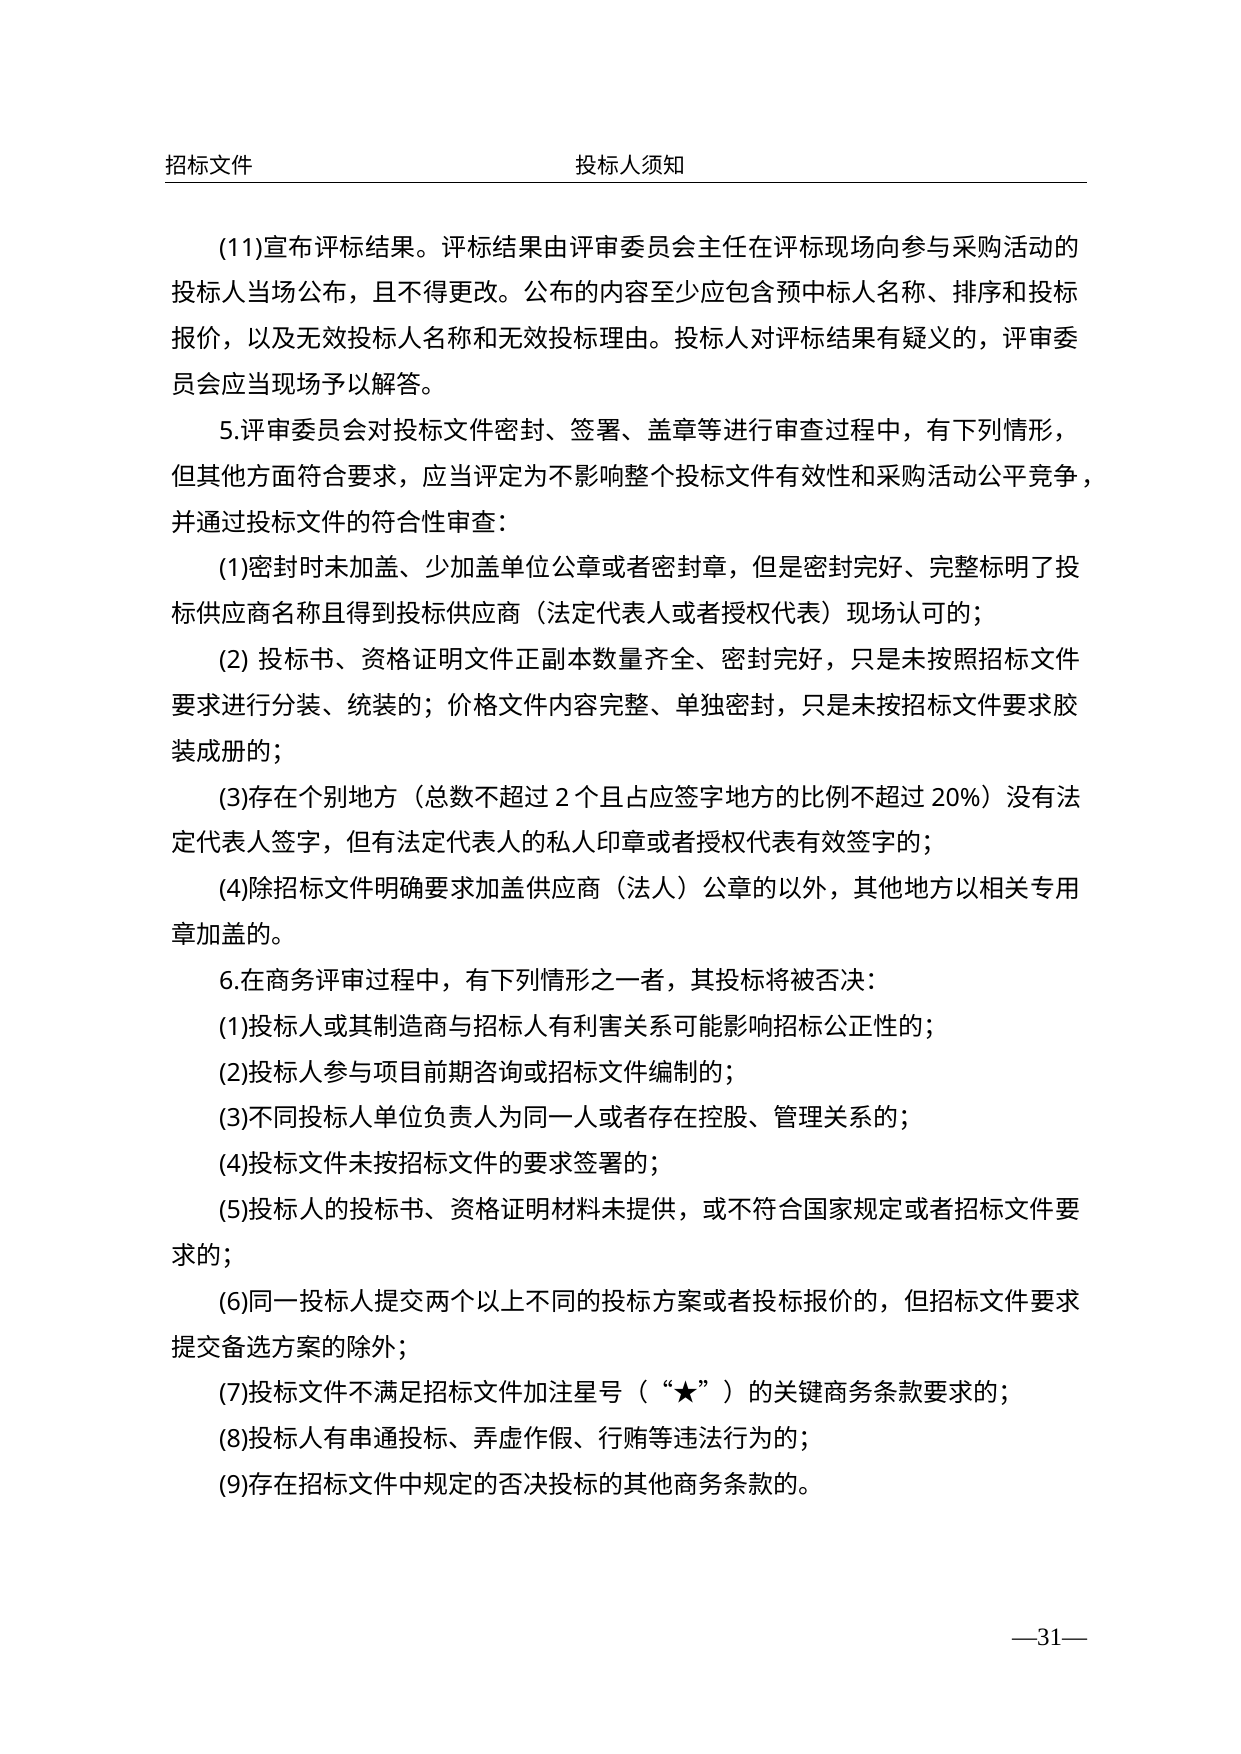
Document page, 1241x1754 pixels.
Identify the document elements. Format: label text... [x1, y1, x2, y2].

text 6.在商务评审过程中，有下列情形之一者，其投标将被否决： [171, 953, 1081, 998]
text (1)投标人或其制造商与招标人有利害关系可能影响招标公正性的； [171, 998, 1081, 1044]
text (2) 投标书、资格证明文件正副本数量齐全、密封完好，只是未按照招标文件要求进行分装、统装的；价格文件内容完整、单独密封，只是未按招标文件要求胶装成册的； [171, 632, 1081, 769]
text (5)投标人的投标书、资格证明材料未提供，或不符合国家规定或者招标文件要求的； [171, 1182, 1081, 1273]
text (9)存在招标文件中规定的否决投标的其他商务条款的。 [171, 1457, 1081, 1503]
text (3)存在个别地方（总数不超过2个且占应签字地方的比例不超过20%）没有法定代表人签字，但有法定代表人的私人印章或者授权代表有效签字的； [171, 769, 1081, 861]
text (4)除招标文件明确要求加盖供应商（法人）公章的以外，其他地方以相关专用章加盖的。 [171, 861, 1081, 953]
text (1)密封时未加盖、少加盖单位公章或者密封章，但是密封完好、完整标明了投标供应商名称且得到投标供应商（法定代表人或者授权代表）现场认可的； [171, 540, 1081, 632]
text (7)投标文件不满足招标文件加注星号（“★”）的关键商务条款要求的； [171, 1365, 1081, 1411]
text 5.评审委员会对投标文件密封、签署、盖章等进行审查过程中，有下列情形，但其他方面符合要求，应当评定为不影响整个投标文件有效性和采购活动公平竞争，并通过投标文件的符合性审查： [171, 403, 1081, 540]
text (6)同一投标人提交两个以上不同的投标方案或者投标报价的，但招标文件要求提交备选方案的除外； [171, 1273, 1081, 1365]
text (8)投标人有串通投标、弄虚作假、行贿等违法行为的； [171, 1411, 1081, 1457]
text (2)投标人参与项目前期咨询或招标文件编制的； [171, 1044, 1081, 1090]
text (11)宣布评标结果。评标结果由评审委员会主任在评标现场向参与采购活动的投标人当场公布，且不得更改。公布的内容至少应包含预中标人名称、排序和投标报价，以及无效投标人名称和无效投标理由。投标人对评标结果有疑义的，评审委员会应当现场予以解答。 [171, 219, 1081, 403]
text (4)投标文件未按招标文件的要求签署的； [171, 1136, 1081, 1182]
text (3)不同投标人单位负责人为同一人或者存在控股、管理关系的； [171, 1090, 1081, 1136]
